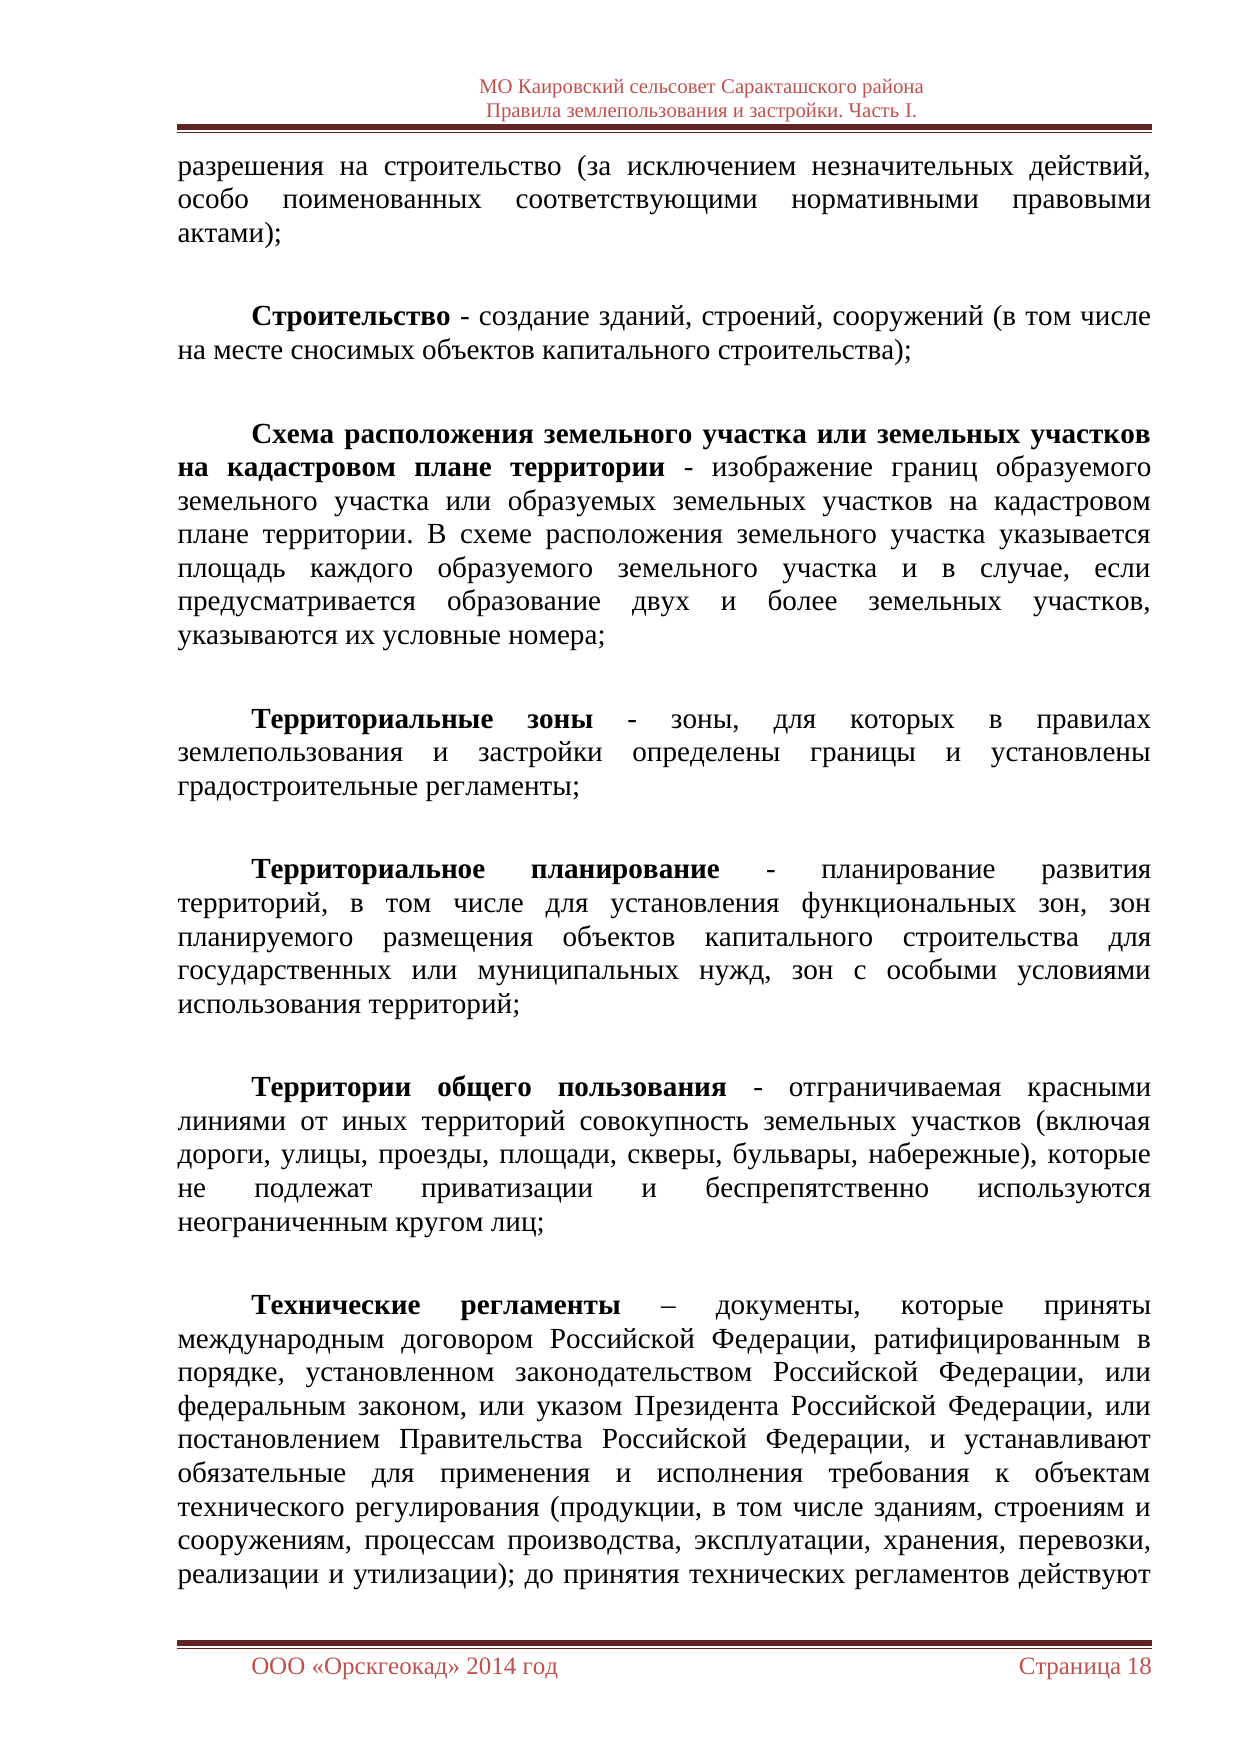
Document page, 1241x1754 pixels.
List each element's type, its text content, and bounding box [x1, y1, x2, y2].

text Территориальное планирование - планирование развития территорий, в том числе для установления функциональных зон, зон планируемого размещения объектов капитального строительства для государственных или муниципальных нужд, зон с особыми условиями использования территорий; [177, 852, 1152, 1019]
text Строительство - создание зданий, строений, сооружений (в том числе на месте сносимых объектов капитального строительства); [177, 298, 1152, 366]
text Схема расположения земельного участка или земельных участков на кадастровом плане территории - изображение границ образуемого земельного участка или образуемых земельных участков на кадастровом плане территории. В схеме расположения земельного участка указывается площадь каждого образуемого земельного участка и в случае, если предусматривается образование двух и более земельных участков, указываются их условные номера; [177, 416, 1152, 651]
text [177, 148, 1152, 248]
text Территориальные зоны - зоны, для которых в правилах землепользования и застройки определены границы и установлены градостроительные регламенты; [177, 701, 1152, 801]
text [177, 1287, 1152, 1589]
text Территории общего пользования - отграничиваемая красными линиями от иных территорий совокупность земельных участков (включая дороги, улицы, проезды, площади, скверы, бульвары, набережные), которые не подлежат приватизации и беспрепятственно используются неограниченным кругом лиц; [177, 1069, 1152, 1237]
